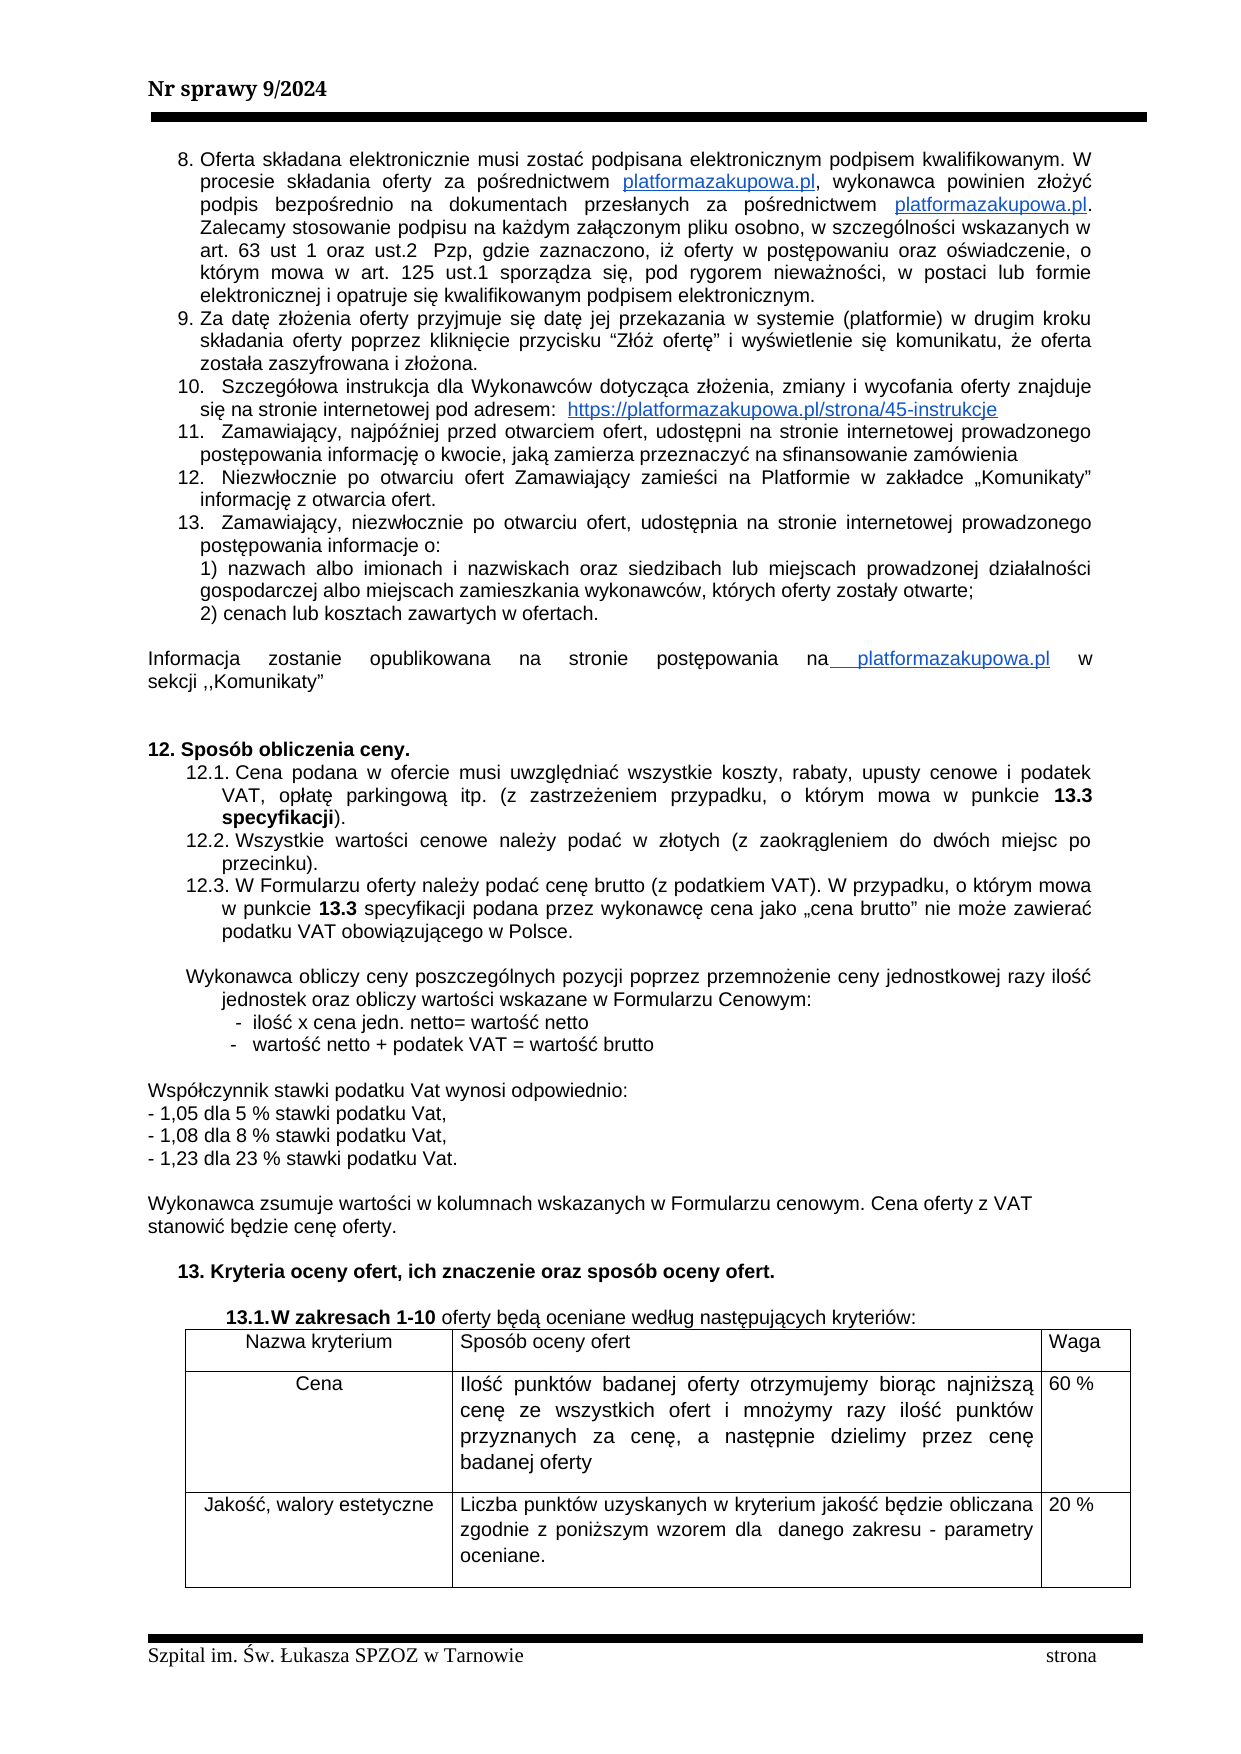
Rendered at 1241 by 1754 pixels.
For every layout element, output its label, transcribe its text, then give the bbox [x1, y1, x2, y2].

text 12.1. Cena podana w ofercie musi uwzględniać wszystkie koszty, rabaty, upusty cenowe i podatek VAT, opłatę parkingową itp. (z zastrzeżeniem przypadku, o którym mowa w punkcie 13.3 specyfikacji). [186, 761, 1092, 829]
list Niezwłocznie po otwarciu ofert Zamawiający zamieści na Platformie w zakładce „Komunikaty” informację z otwarcia ofert. [177, 466, 1092, 511]
text - 1,08 dla 8 % stawki podatku Vat, [148, 1124, 1092, 1147]
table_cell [453, 1493, 1041, 1587]
text Wykonawca zsumuje wartości w kolumnach wskazanych w Formularzu cenowym. Cena oferty z VAT stanowić będzie cenę oferty. [148, 1192, 1092, 1238]
table_header Sposób oceny ofert [453, 1330, 1041, 1371]
table_header Nazwa kryterium [186, 1330, 452, 1371]
text 13. Kryteria oceny ofert, ich znaczenie oraz sposób oceny ofert. [177, 1260, 1092, 1283]
text - 1,23 dla 23 % stawki podatku Vat. [148, 1147, 1092, 1169]
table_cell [186, 1493, 452, 1587]
text - ilość x cena jedn. netto= wartość netto [229, 1011, 1092, 1033]
text - wartość netto + podatek VAT = wartość brutto [229, 1033, 1092, 1056]
list 1) nazwach albo imionach i nazwiskach oraz siedzibach lub miejscach prowadzonej działalności gospodarczej albo miejscach zamieszkania wykonawców, których oferty zostały otwarte; [200, 556, 1092, 602]
text - 1,05 dla 5 % stawki podatku Vat, [148, 1101, 1092, 1124]
list W zakresach 1-10 oferty będą oceniane według następujących kryteriów: [226, 1306, 1092, 1328]
text 12.2. Wszystkie wartości cenowe należy podać w złotych (z zaokrągleniem do dwóch miejsc po przecinku). [186, 829, 1092, 874]
table_cell Ilość punktów badanej oferty otrzymujemy biorąc najniższą cenę ze wszystkich ofert i mnożymy razy ilość punktów przyznanych za cenę, a następnie dzielimy przez cenę badanej oferty [453, 1372, 1041, 1492]
list 2) cenach lub kosztach zawartych w ofertach. [200, 602, 1092, 624]
text Wykonawca obliczy ceny poszczególnych pozycji poprzez przemnożenie ceny jednostkowej razy ilość jednostek oraz obliczy wartości wskazane w Formularzu Cenowym: [186, 965, 1092, 1011]
text Informacja zostanie opublikowana na stronie postępowania na platformazakupowa.pl w sekcji ,,Komunikaty” [148, 647, 1092, 693]
list Szczegółowa instrukcja dla Wykonawców dotycząca złożenia, zmiany i wycofania oferty znajduje się na stronie internetowej pod adresem: https://platformazakupowa.pl/strona/45-instrukcje [177, 375, 1092, 420]
table_cell Cena [186, 1372, 452, 1492]
list Zamawiający, najpóźniej przed otwarciem ofert, udostępni na stronie internetowej prowadzonego postępowania informację o kwocie, jaką zamierza przeznaczyć na sfinansowanie zamówienia [177, 420, 1092, 466]
text Współczynnik stawki podatku Vat wynosi odpowiednio: [148, 1079, 1092, 1101]
text 12. Sposób obliczenia ceny. [148, 738, 1092, 761]
table_cell 20 % [1042, 1493, 1130, 1587]
list Za datę złożenia oferty przyjmuje się datę jej przekazania w systemie (platformie) w drugim kroku składania oferty poprzez kliknięcie przycisku “Złóż ofertę” i wyświetlenie się komunikatu, że oferta została zaszyfrowana i złożona. [177, 307, 1092, 375]
list Oferta składana elektronicznie musi zostać podpisana elektronicznym podpisem kwalifikowanym. W procesie składania oferty za pośrednictwem platformazakupowa.pl, wykonawca powinien złożyć podpis bezpośrednio na dokumentach przesłanych za pośrednictwem platformazakupowa.pl. Zalecamy stosowanie podpisu na każdym załączonym pliku osobno, w szczególności wskazanych w art. 63 ust 1 oraz ust.2 Pzp, gdzie zaznaczono, iż oferty w postępowaniu oraz oświadczenie, o którym mowa w art. 125 ust.1 sporządza się, pod rygorem nieważności, w postaci lub formie elektronicznej i opatruje się kwalifikowanym podpisem elektronicznym. [177, 148, 1092, 307]
table_header Waga [1042, 1330, 1130, 1371]
text 12.3. W Formularzu oferty należy podać cenę brutto (z podatkiem VAT). W przypadku, o którym mowa w punkcie 13.3 specyfikacji podana przez wykonawcę cena jako „cena brutto” nie może zawierać podatku VAT obowiązującego w Polsce. [186, 874, 1092, 942]
list Zamawiający, niezwłocznie po otwarciu ofert, udostępnia na stronie internetowej prowadzonego postępowania informacje o: [177, 511, 1092, 556]
table_cell 60 % [1042, 1372, 1130, 1492]
